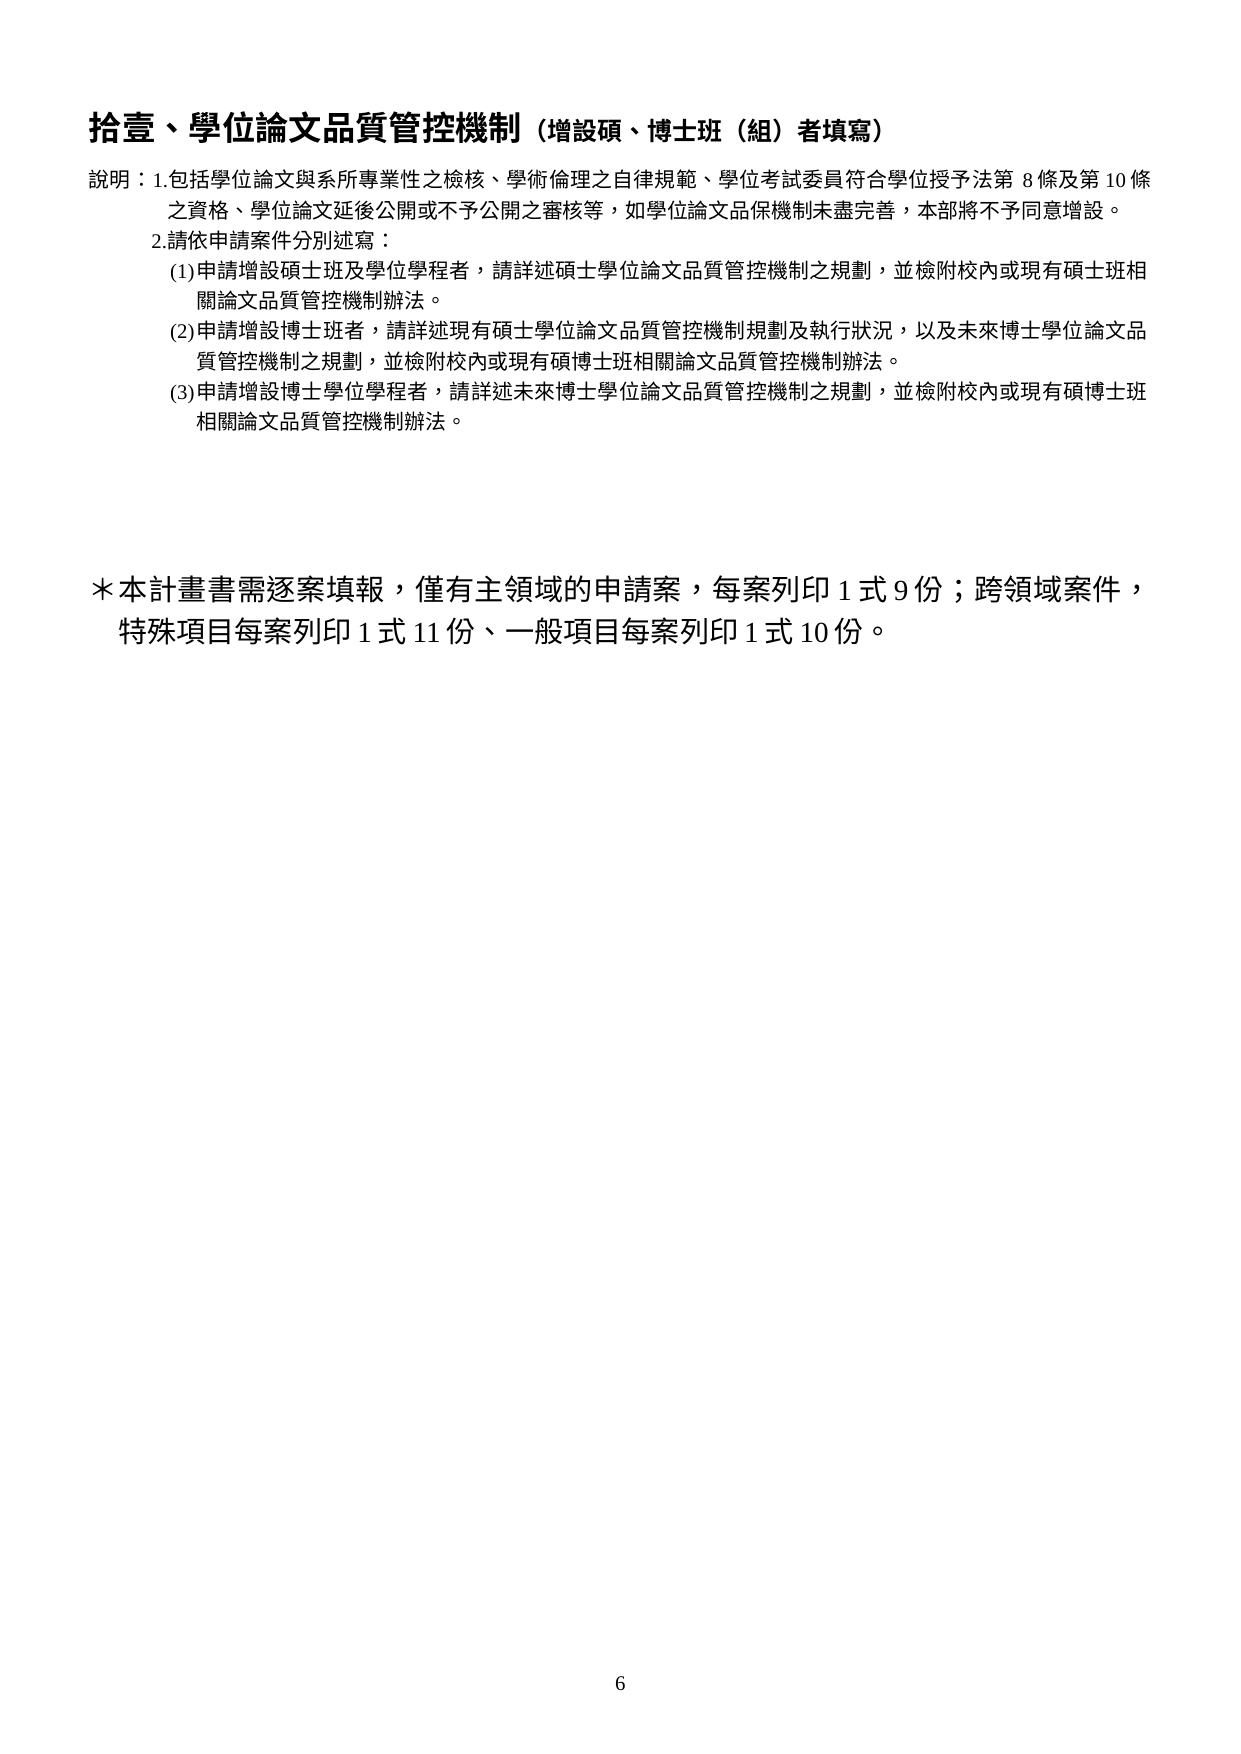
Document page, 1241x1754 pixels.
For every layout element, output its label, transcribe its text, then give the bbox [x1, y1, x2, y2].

text 說明：1.包括學位論文與系所專業性之檢核、學術倫理之自律規範、學位考試委員符合學位授予法第8條及第10條之資格、學位論文延後公開或不予公開之審核等，如學位論文品保機制未盡完善，本部將不予同意增設。 [89, 164, 1152, 224]
text ＊本計畫書需逐案填報，僅有主領域的申請案，每案列印1式9份；跨領域案件，特殊項目每案列印1式11份、一般項目每案列印1式10份。 [89, 567, 1152, 651]
text 2.請依申請案件分別述寫： [151, 224, 1152, 254]
text 拾壹、學位論文品質管控機制（增設碩、博士班（組）者填寫） [89, 89, 1152, 164]
list 申請增設博士學位學程者，請詳述未來博士學位論文品質管控機制之規劃，並檢附校內或現有碩博士班相關論文品質管控機制辦法。 [170, 375, 1152, 436]
list 申請增設博士班者，請詳述現有碩士學位論文品質管控機制規劃及執行狀況，以及未來博士學位論文品質管控機制之規劃，並檢附校內或現有碩博士班相關論文品質管控機制辦法。 [170, 315, 1152, 375]
list 申請增設碩士班及學位學程者，請詳述碩士學位論文品質管控機制之規劃，並檢附校內或現有碩士班相關論文品質管控機制辦法。 [170, 254, 1152, 315]
